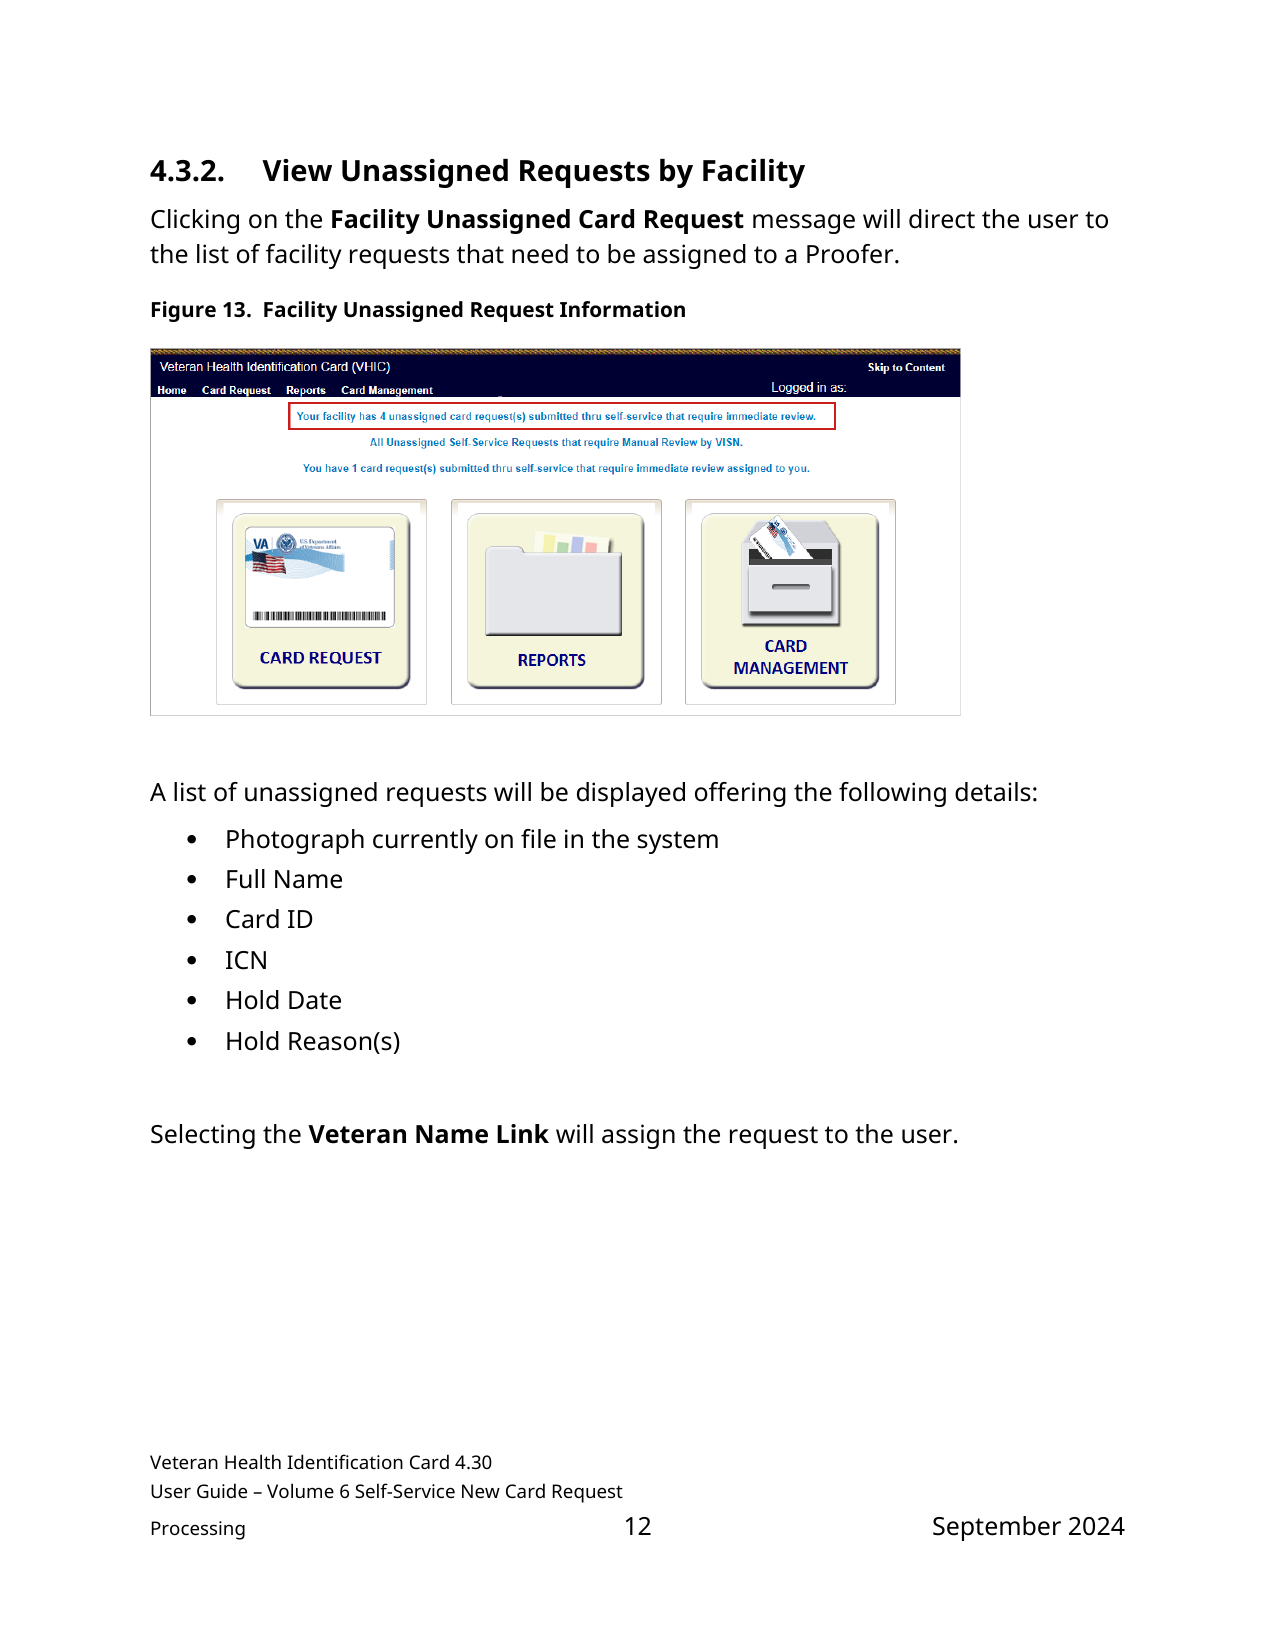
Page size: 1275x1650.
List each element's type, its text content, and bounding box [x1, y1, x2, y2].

text Hold Date [187, 983, 1125, 1017]
text Card ID [187, 902, 1125, 936]
text Clicking on the Facility Unassigned Card Request message will direct the user to the list of facility requests that need to be assigned to a Proofer. [150, 202, 1125, 270]
picture [150, 348, 961, 716]
text A list of unassigned requests will be displayed offering the following details: [150, 775, 1125, 809]
text Hold Reason(s) [187, 1023, 1125, 1057]
text Selecting the Veteran Name Link will assign the request to the user. [150, 1117, 1125, 1151]
text Photograph currently on file in the system [187, 822, 1125, 856]
text Full Name [187, 862, 1125, 896]
text Figure 13. Facility Unassigned Request Information [150, 295, 1125, 324]
text ICN [187, 942, 1125, 977]
subtitle View Unassigned Requests by Facility [150, 150, 1125, 190]
